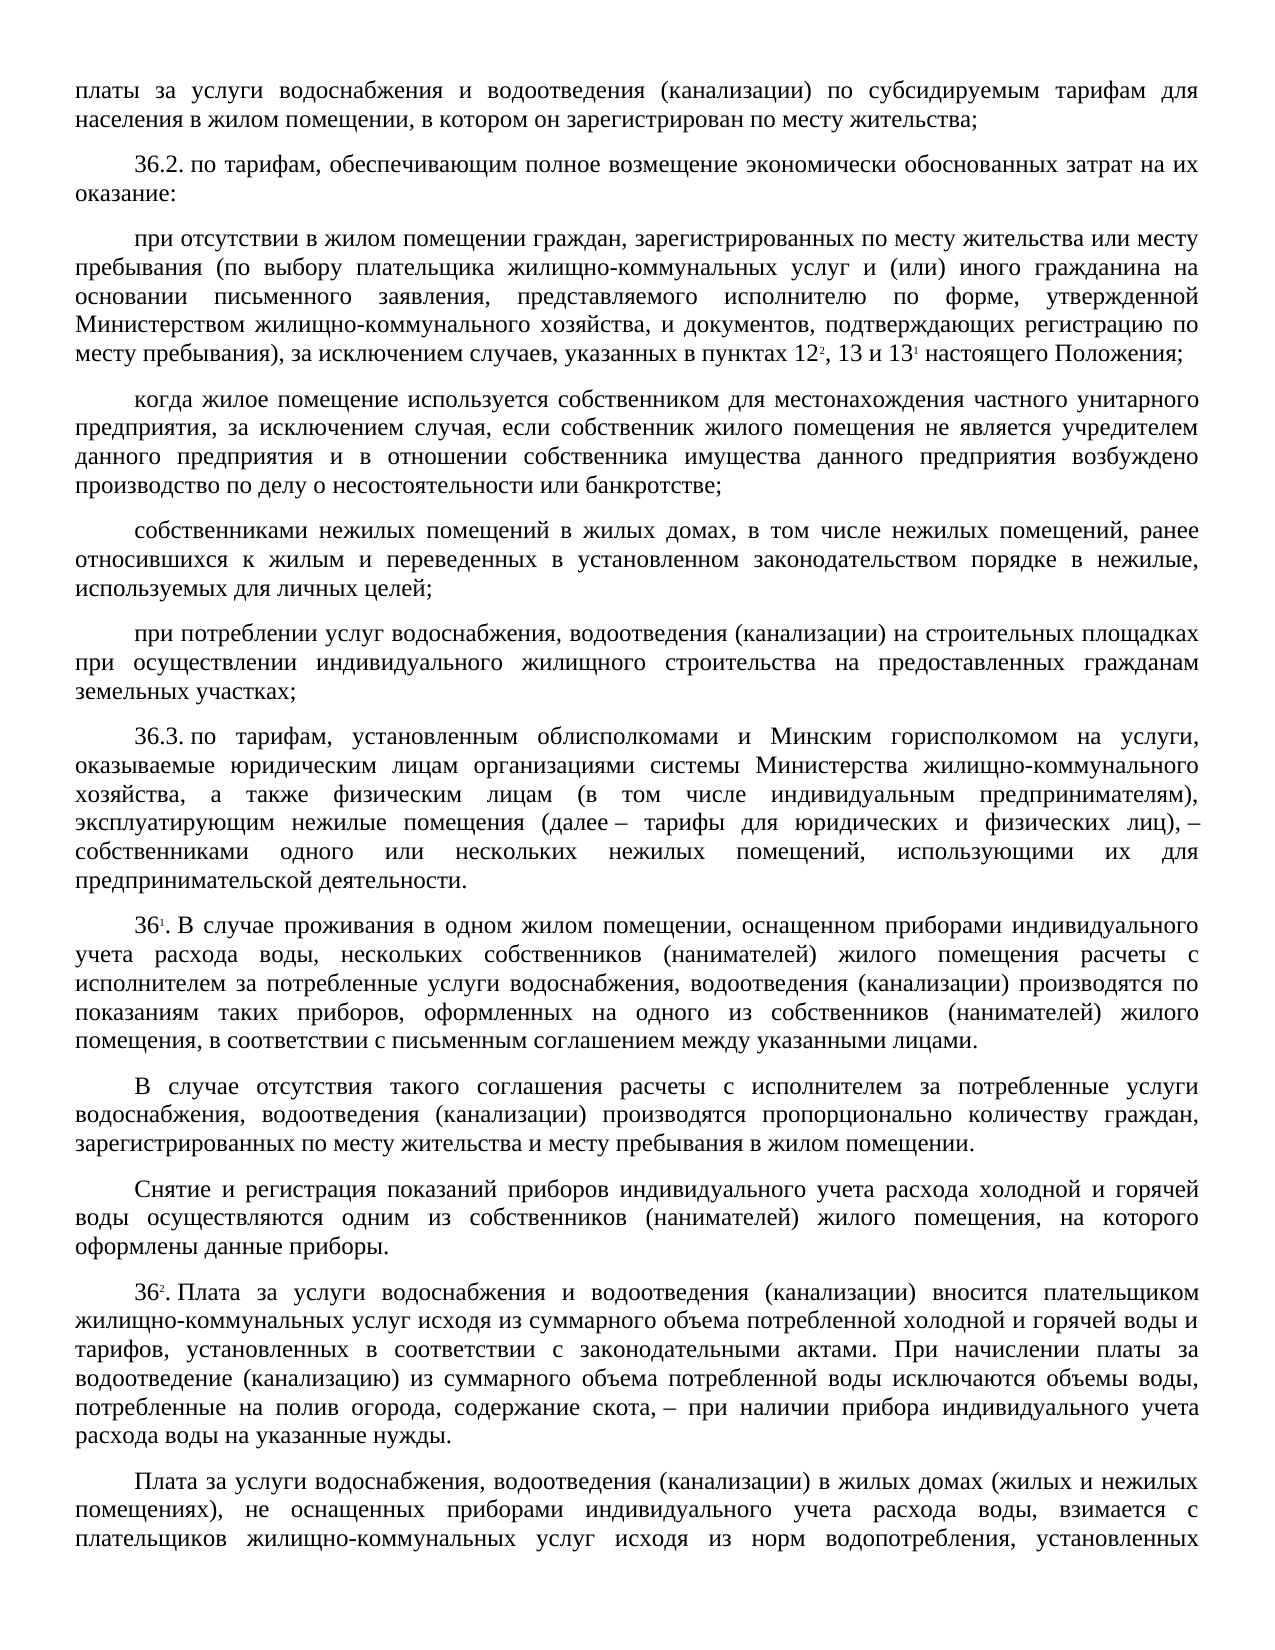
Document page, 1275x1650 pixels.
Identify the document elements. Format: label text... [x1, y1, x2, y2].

text Снятие и регистрация показаний приборов индивидуального учета расхода холодной и горячей воды осуществляются одним из собственников (нанимателей) жилого помещения, на которого оформлены данные приборы. [75, 1174, 1200, 1260]
text 36.2. по тарифам, обеспечивающим полное возмещение экономически обоснованных затрат на их оказание: [75, 149, 1200, 207]
text 361. В случае проживания в одном жилом помещении, оснащенном приборами индивидуального учета расхода воды, нескольких собственников (нанимателей) жилого помещения расчеты с исполнителем за потребленные услуги водоснабжения, водоотведения (канализации) производятся по показаниям таких приборов, оформленных на одного из собственников (нанимателей) жилого помещения, в соответствии с письменным соглашением между указанными лицами. [75, 910, 1200, 1054]
text при отсутствии в жилом помещении граждан, зарегистрированных по месту жительства или месту пребывания (по выбору плательщика жилищно-коммунальных услуг и (или) иного гражданина на основании письменного заявления, представляемого исполнителю по форме, утвержденной Министерством жилищно-коммунального хозяйства, и документов, подтверждающих регистрацию по месту пребывания), за исключением случаев, указанных в пунктах 122, 13 и 131 настоящего Положения; [75, 223, 1200, 367]
text 36.3. по тарифам, установленным облисполкомами и Минским горисполкомом на услуги, оказываемые юридическим лицам организациями системы Министерства жилищно-коммунального хозяйства, а также физическим лицам (в том числе индивидуальным предпринимателям), эксплуатирующим нежилые помещения (далее – тарифы для юридических и физических лиц), – собственниками одного или нескольких нежилых помещений, использующими их для предпринимательской деятельности. [75, 721, 1200, 894]
text 362. Плата за услуги водоснабжения и водоотведения (канализации) вносится плательщиком жилищно-коммунальных услуг исходя из суммарного объема потребленной холодной и горячей воды и тарифов, установленных в соответствии с законодательными актами. При начислении платы за водоотведение (канализацию) из суммарного объема потребленной воды исключаются объемы воды, потребленные на полив огорода, содержание скота, – при наличии прибора индивидуального учета расхода воды на указанные нужды. [75, 1277, 1200, 1449]
text когда жилое помещение используется собственником для местонахождения частного унитарного предприятия, за исключением случая, если собственник жилого помещения не является учредителем данного предприятия и в отношении собственника имущества данного предприятия возбуждено производство по делу о несостоятельности или банкротстве; [75, 384, 1200, 499]
text при потреблении услуг водоснабжения, водоотведения (канализации) на строительных площадках при осуществлении индивидуального жилищного строительства на предоставленных гражданам земельных участках; [75, 618, 1200, 704]
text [75, 1466, 1200, 1552]
text собственниками нежилых помещений в жилых домах, в том числе нежилых помещений, ранее относившихся к жилым и переведенных в установленном законодательством порядке в нежилые, используемых для личных целей; [75, 515, 1200, 602]
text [75, 75, 1200, 132]
text В случае отсутствия такого соглашения расчеты с исполнителем за потребленные услуги водоснабжения, водоотведения (канализации) производятся пропорционально количеству граждан, зарегистрированных по месту жительства и месту пребывания в жилом помещении. [75, 1071, 1200, 1157]
